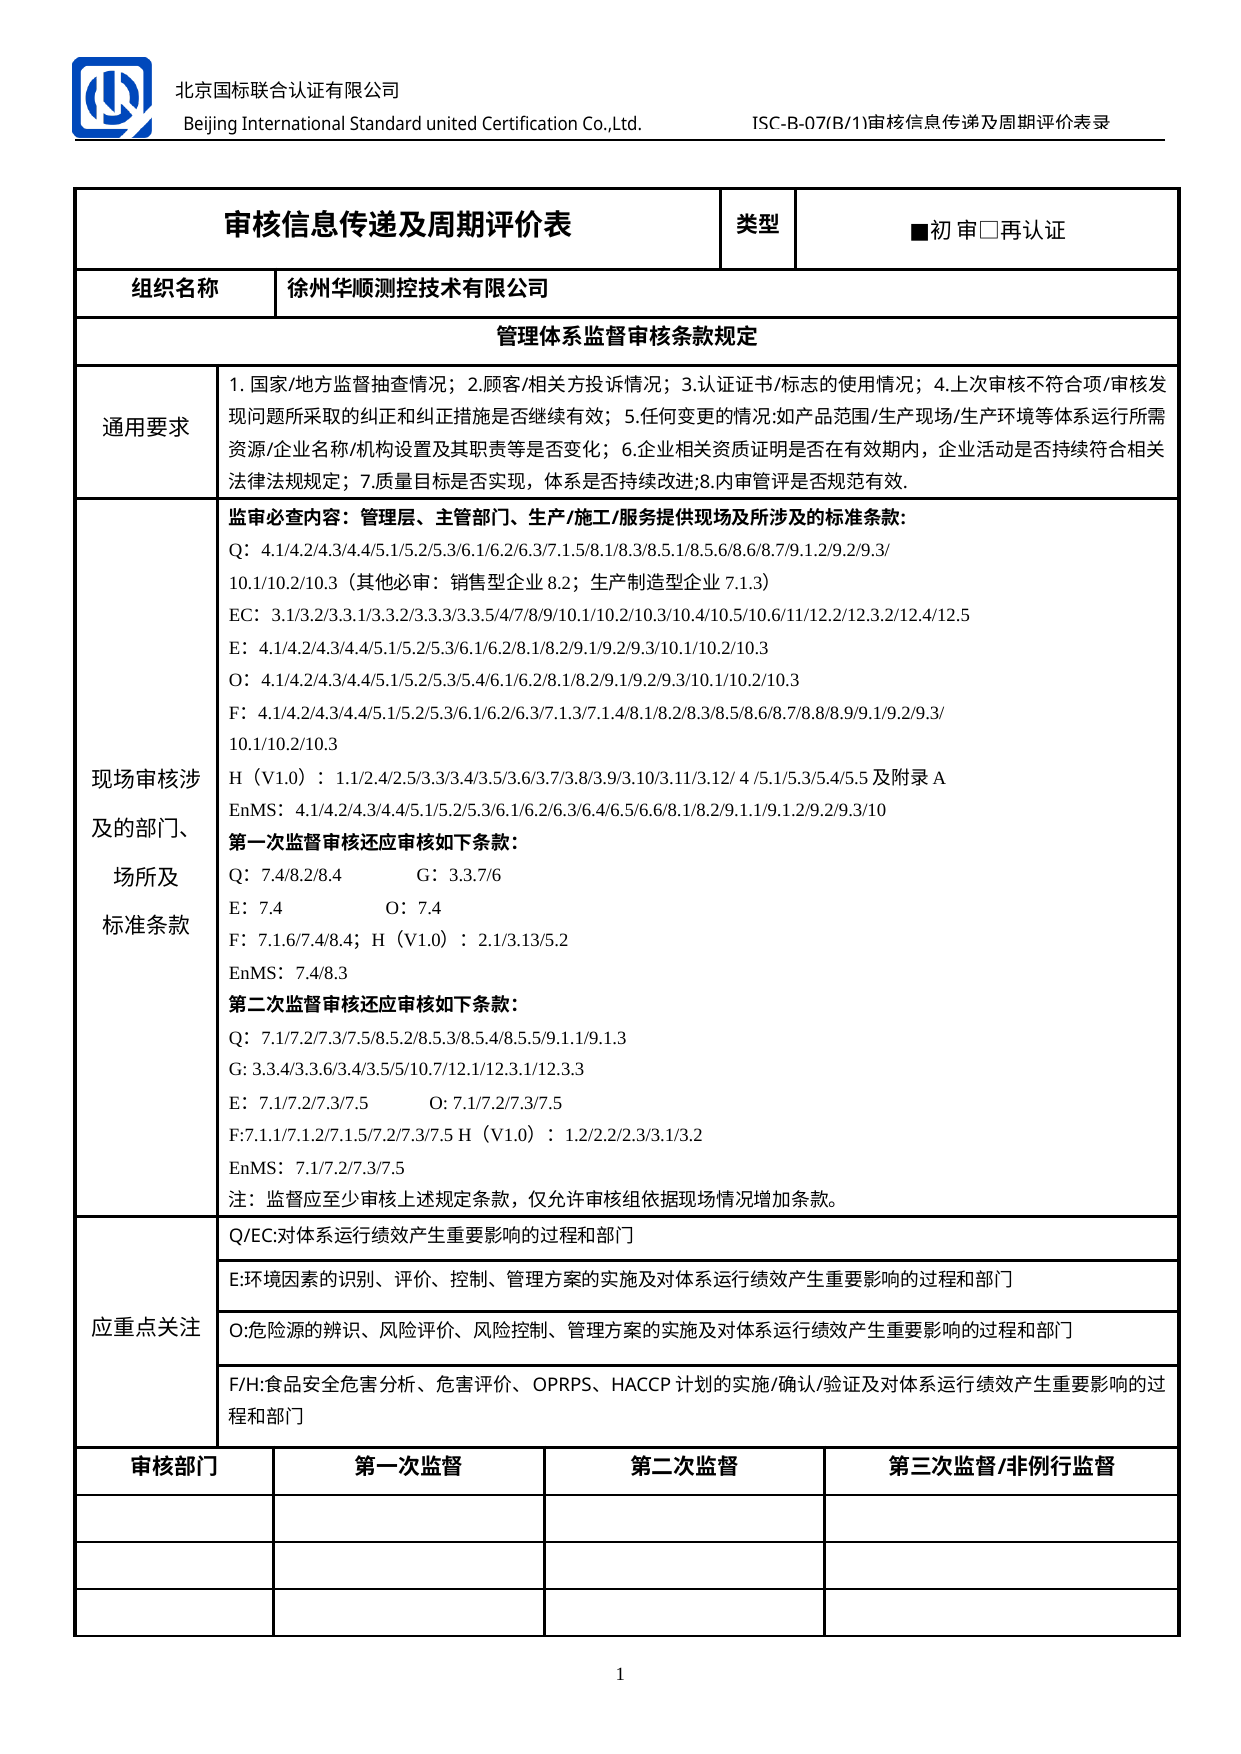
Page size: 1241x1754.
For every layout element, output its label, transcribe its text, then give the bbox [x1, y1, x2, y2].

table_cell 通用要求 [77, 367, 216, 497]
table_cell E:环境因素的识别、评价、控制、管理方案的实施及对体系运行绩效产生重要影响的过程和部门 [219, 1262, 1177, 1310]
table_cell O:危险源的辨识、风险评价、风险控制、管理方案的实施及对体系运行绩效产生重要影响的过程和部门 [219, 1313, 1177, 1364]
picture [72, 57, 152, 138]
table_cell 现场审核涉及的部门、场所及 标准条款 [77, 500, 216, 1215]
table_cell 第二次监督 [546, 1449, 823, 1494]
table_cell [826, 1590, 1177, 1635]
table_cell 组织名称 [77, 271, 274, 316]
table_cell [546, 1590, 823, 1635]
table_cell 第一次监督 [275, 1449, 543, 1494]
table_cell [275, 1590, 543, 1635]
table_cell 应重点关注 [77, 1218, 216, 1446]
table_header ■初 审□再认证 [797, 190, 1177, 267]
table_header 类型 [722, 190, 794, 267]
table_cell [826, 1543, 1177, 1588]
table_cell [77, 1590, 272, 1635]
table_cell 监审必查内容：管理层、主管部门、生产/施工/服务提供现场及所涉及的标准条款: Q：4.1/4.2/4.3/4.4/5.1/5.2/5.3/6.1/6.2/6.3/7.1.5/8.1/8.3/8.5.1/8.5.6/8.6/8.7/9.1.2/9.2/9.3/ 10.1/10.2/10.3（其他必审：销售型企业8.2；生产制造型企业7.1.3） EC：3.1/3.2/3.3.1/3.3.2/3.3.3/3.3.5/4/7/8/9/10.1/10.2/10.3/10.4/10.5/10.6/11/12.2/12.3.2/12.4/12.5 E：4.1/4.2/4.3/4.4/5.1/5.2/5.3/6.1/6.2/8.1/8.2/9.1/9.2/9.3/10.1/10.2/10.3 O：4.1/4.2/4.3/4.4/5.1/5.2/5.3/5.4/6.1/6.2/8.1/8.2/9.1/9.2/9.3/10.1/10.2/10.3 F：4.1/4.2/4.3/4.4/5.1/5.2/5.3/6.1/6.2/6.3/7.1.3/7.1.4/8.1/8.2/8.3/8.5/8.6/8.7/8.8/8.9/9.1/9.2/9.3/ 10.1/10.2/10.3 H（V1.0）：1.1/2.4/2.5/3.3/3.4/3.5/3.6/3.7/3.8/3.9/3.10/3.11/3.12/ 4 /5.1/5.3/5.4/5.5及附录A EnMS：4.1/4.2/4.3/4.4/5.1/5.2/5.3/6.1/6.2/6.3/6.4/6.5/6.6/8.1/8.2/9.1.1/9.1.2/9.2/9.3/10 第一次监督审核还应审核如下条款： Q：7.4/8.2/8.4 G：3.3.7/6 E：7.4 O：7.4 F：7.1.6/7.4/8.4；H（V1.0）：2.1/3.13/5.2 EnMS：7.4/8.3 第二次监督审核还应审核如下条款： Q：7.1/7.2/7.3/7.5/8.5.2/8.5.3/8.5.4/8.5.5/9.1.1/9.1.3 G: 3.3.4/3.3.6/3.4/3.5/5/10.7/12.1/12.3.1/12.3.3 E：7.1/7.2/7.3/7.5 O: 7.1/7.2/7.3/7.5 F:7.1.1/7.1.2/7.1.5/7.2/7.3/7.5 H（V1.0）：1.2/2.2/2.3/3.1/3.2 EnMS：7.1/7.2/7.3/7.5 注：监督应至少审核上述规定条款，仅允许审核组依据现场情况增加条款。 [219, 500, 1177, 1215]
table_cell 第三次监督/非例行监督 [826, 1449, 1177, 1494]
table_header 审核信息传递及周期评价表 [77, 190, 719, 267]
table_cell 审核部门 [77, 1449, 272, 1494]
table_cell [546, 1543, 823, 1588]
table_cell [275, 1543, 543, 1588]
table_cell [826, 1496, 1177, 1541]
table_cell 徐州华顺测控技术有限公司 [277, 271, 1177, 316]
table_cell 1. 国家/地方监督抽查情况；2.顾客/相关方投诉情况；3.认证证书/标志的使用情况；4.上次审核不符合项/审核发现问题所采取的纠正和纠正措施是否继续有效；5.任何变更的情况:如产品范围/生产现场/生产环境等体系运行所需资源/企业名称/机构设置及其职责等是否变化；6.企业相关资质证明是否在有效期内，企业活动是否持续符合相关法律法规规定；7.质量目标是否实现，体系是否持续改进;8.内审管评是否规范有效. [219, 367, 1177, 497]
table_cell [77, 1496, 272, 1541]
table_cell 管理体系监督审核条款规定 [77, 319, 1177, 364]
table_cell Q/EC:对体系运行绩效产生重要影响的过程和部门 [219, 1218, 1177, 1259]
table_cell [546, 1496, 823, 1541]
table_cell [275, 1496, 543, 1541]
table_cell F/H:食品安全危害分析、危害评价、OPRPS、HACCP计划的实施/确认/验证及对体系运行绩效产生重要影响的过程和部门 [219, 1367, 1177, 1446]
table_cell [77, 1543, 272, 1588]
